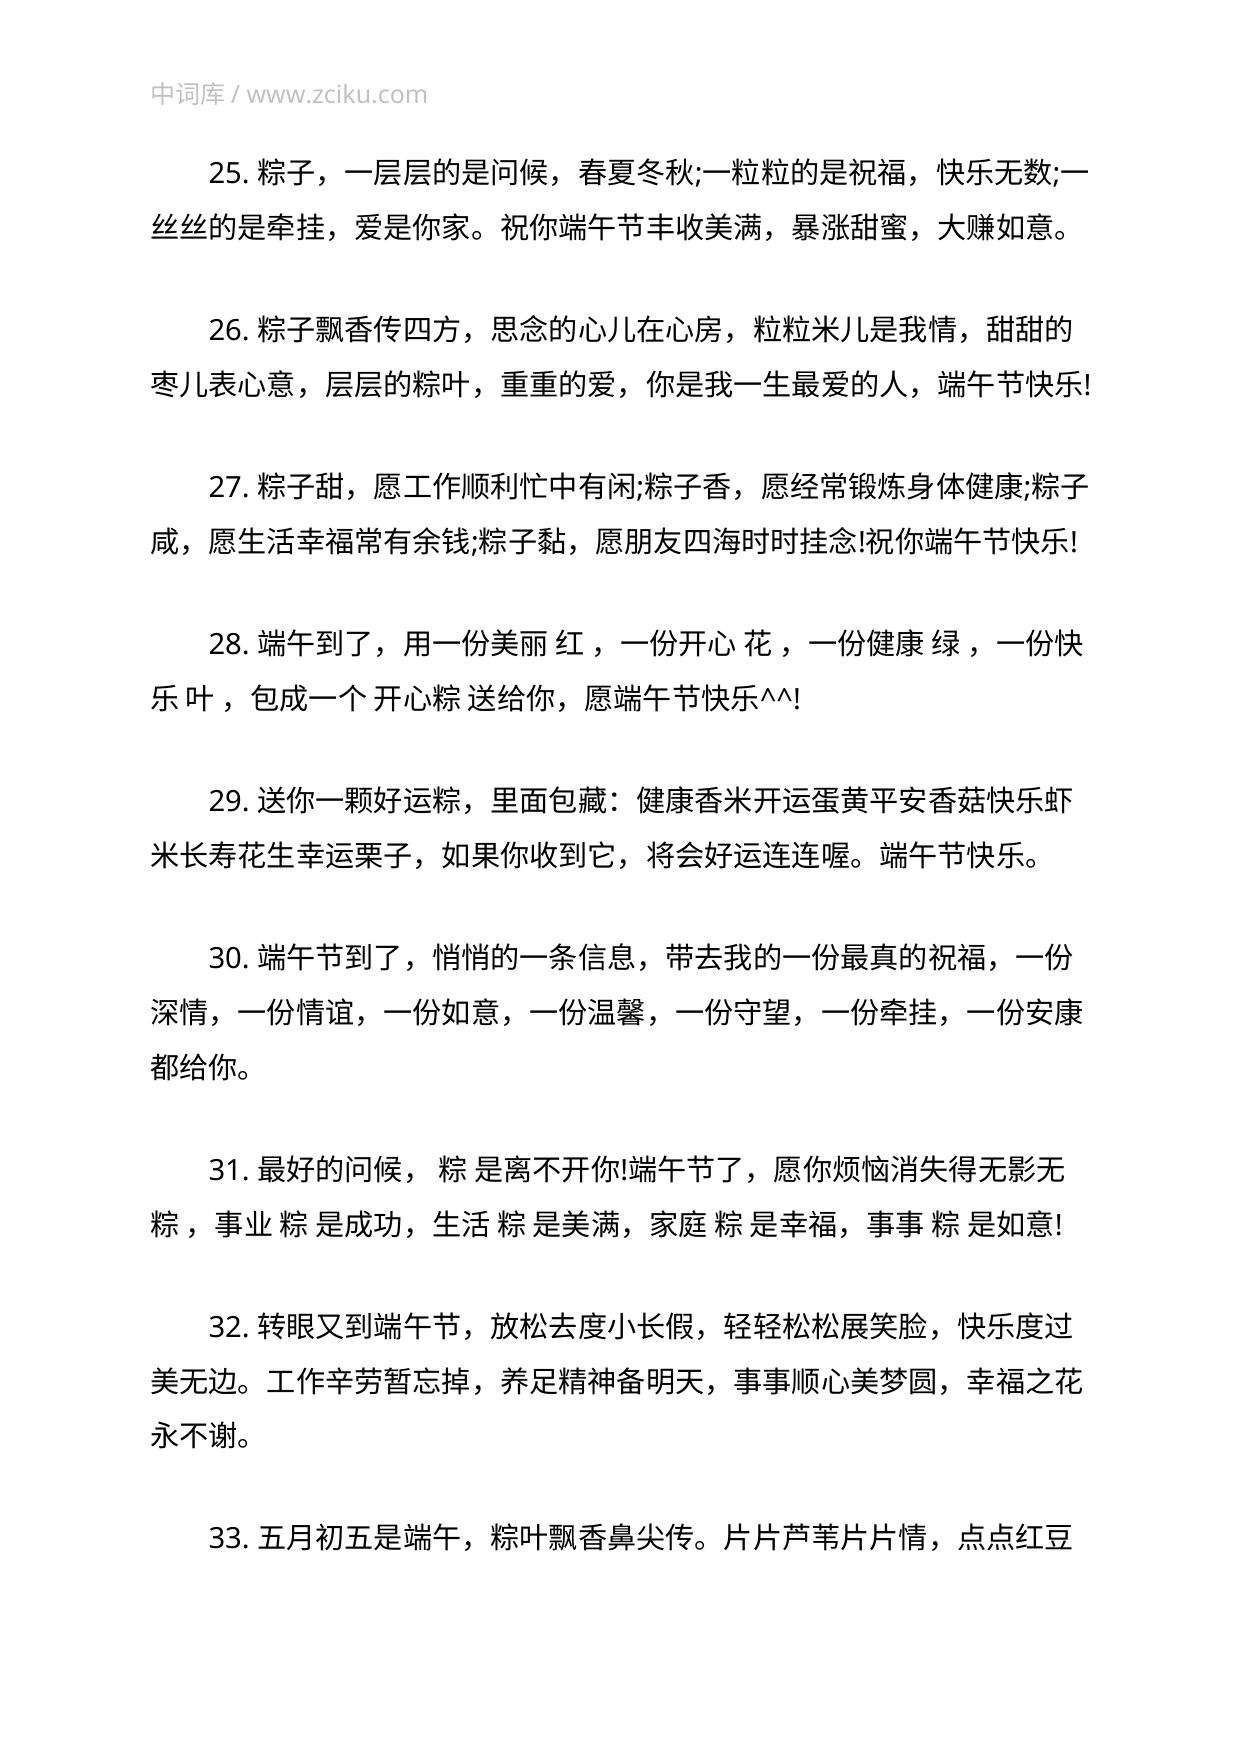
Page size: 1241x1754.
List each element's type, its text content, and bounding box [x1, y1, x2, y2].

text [150, 1515, 1090, 1557]
text 29. 送你一颗好运粽，里面包藏：健康香米开运蛋黄平安香菇快乐虾米长寿花生幸运栗子，如果你收到它，将会好运连连喔。端午节快乐。 [150, 778, 1090, 875]
text 32. 转眼又到端午节，放松去度小长假，轻轻松松展笑脸，快乐度过美无边。工作辛劳暂忘掉，养足精神备明天，事事顺心美梦圆，幸福之花永不谢。 [150, 1303, 1090, 1455]
text 26. 粽子飘香传四方，思念的心儿在心房，粒粒米儿是我情，甜甜的枣儿表心意，层层的粽叶，重重的爱，你是我一生最爱的人，端午节快乐! [150, 307, 1090, 404]
text 30. 端午节到了，悄悄的一条信息，带去我的一份最真的祝福，一份深情，一份情谊，一份如意，一份温馨，一份守望，一份牵挂，一份安康都给你。 [150, 934, 1090, 1087]
text 25. 粽子，一层层的是问候，春夏冬秋;一粒粒的是祝福，快乐无数;一丝丝的是牵挂，爱是你家。祝你端午节丰收美满，暴涨甜蜜，大赚如意。 [150, 150, 1090, 247]
text 28. 端午到了，用一份美丽 红 ，一份开心 花 ，一份健康 绿 ，一份快乐 叶 ，包成一个 开心粽 送给你，愿端午节快乐^^! [150, 621, 1090, 718]
text 27. 粽子甜，愿工作顺利忙中有闲;粽子香，愿经常锻炼身体健康;粽子咸，愿生活幸福常有余钱;粽子黏，愿朋友四海时时挂念!祝你端午节快乐! [150, 464, 1090, 561]
text 31. 最好的问候， 粽 是离不开你!端午节了，愿你烦恼消失得无影无 粽 ，事业 粽 是成功，生活 粽 是美满，家庭 粽 是幸福，事事 粽 是如意! [150, 1146, 1090, 1243]
